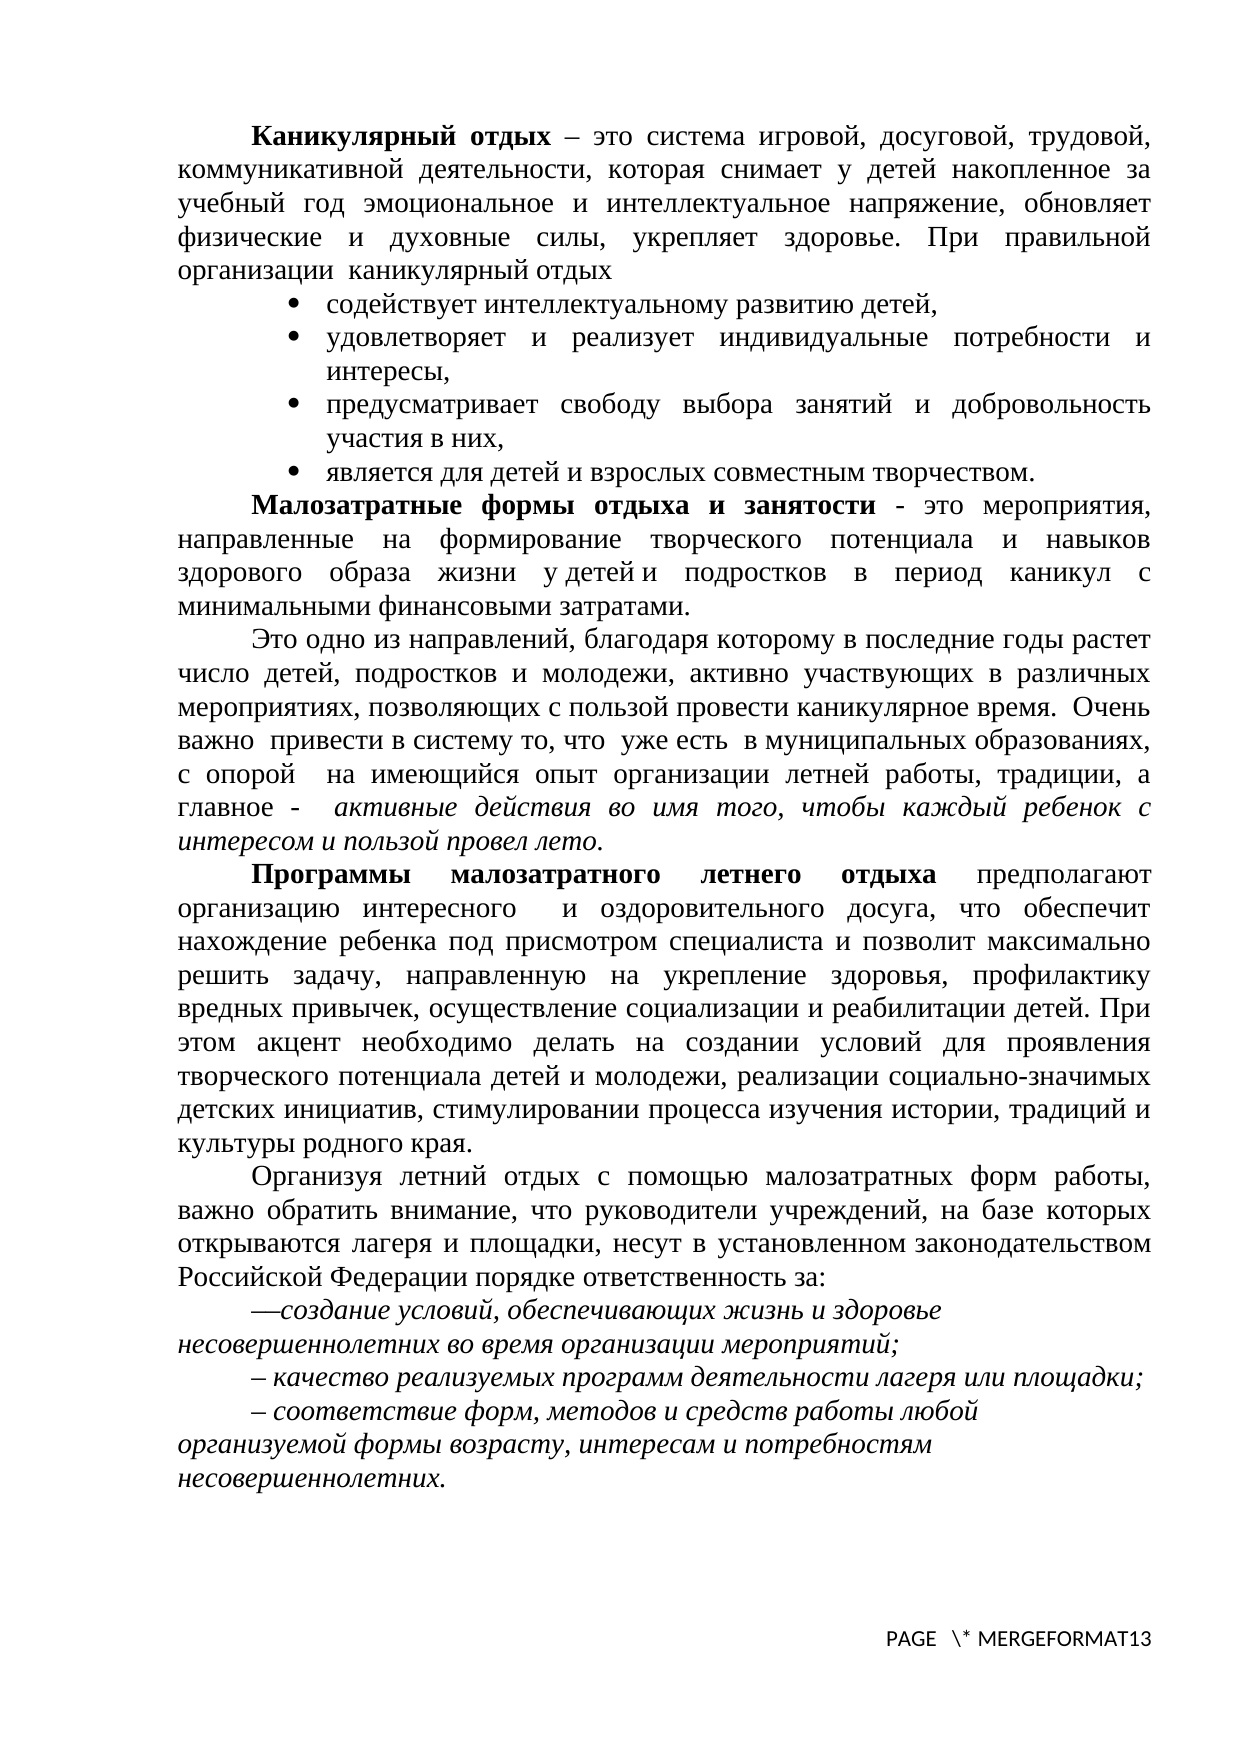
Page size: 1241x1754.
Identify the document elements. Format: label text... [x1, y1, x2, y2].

list предусматривает свободу выбора занятий и добровольность участия в них, [288, 387, 1152, 454]
text ––создание условий, обеспечивающих жизнь и здоровье несовершеннолетних во время организации мероприятий; [177, 1292, 1152, 1359]
text Это одно из направлений, благодаря которому в последние годы растет число детей, подростков и молодежи, активно участвующих в различных мероприятиях, позволяющих с пользой провести каникулярное время. Очень важно привести в систему то, что уже есть в муниципальных образованиях, с опорой на имеющийся опыт организации летней работы, традиции, а главное - активные действия во имя того, чтобы каждый ребенок с интересом и пользой провел лето. [177, 622, 1152, 856]
text Малозатратные формы отдыха и занятости - это мероприятия, направленные на формирование творческого потенциала и навыков здорового образа жизни у детей и подростков в период каникул с минимальными финансовыми затратами. [177, 487, 1152, 622]
text – качество реализуемых программ деятельности лагеря или площадки; [177, 1359, 1152, 1393]
text Программы малозатратного летнего отдыха предполагают организацию интересного и оздоровительного досуга, что обеспечит нахождение ребенка под присмотром специалиста и позволит максимально решить задачу, направленную на укрепление здоровья, профилактику вредных привычек, осуществление социализации и реабилитации детей. При этом акцент необходимо делать на создании условий для проявления творческого потенциала детей и молодежи, реализации социально-значимых детских инициатив, стимулировании процесса изучения истории, традиций и культуры родного края. [177, 856, 1152, 1158]
text – соответствие форм, методов и средств работы любой организуемой формы возрасту, интересам и потребностям несовершеннолетних. [177, 1393, 1152, 1494]
text Каникулярный отдых – это система игровой, досуговой, трудовой, коммуникативной деятельности, которая снимает у детей накопленное за учебный год эмоциональное и интеллектуальное напряжение, обновляет физические и духовные силы, укрепляет здоровье. При правильной организации каникулярный отдых [177, 118, 1152, 286]
list является для детей и взрослых совместным творчеством. [288, 454, 1152, 487]
list удовлетворяет и реализует индивидуальные потребности и интересы, [288, 319, 1152, 387]
text Организуя летний отдых с помощью малозатратных форм работы, важно обратить внимание, что руководители учреждений, на базе которых открываются лагеря и площадки, несут в установленном законодательством Российской Федерации порядке ответственность за: [177, 1158, 1152, 1292]
list содействует интеллектуальному развитию детей, [288, 286, 1152, 319]
